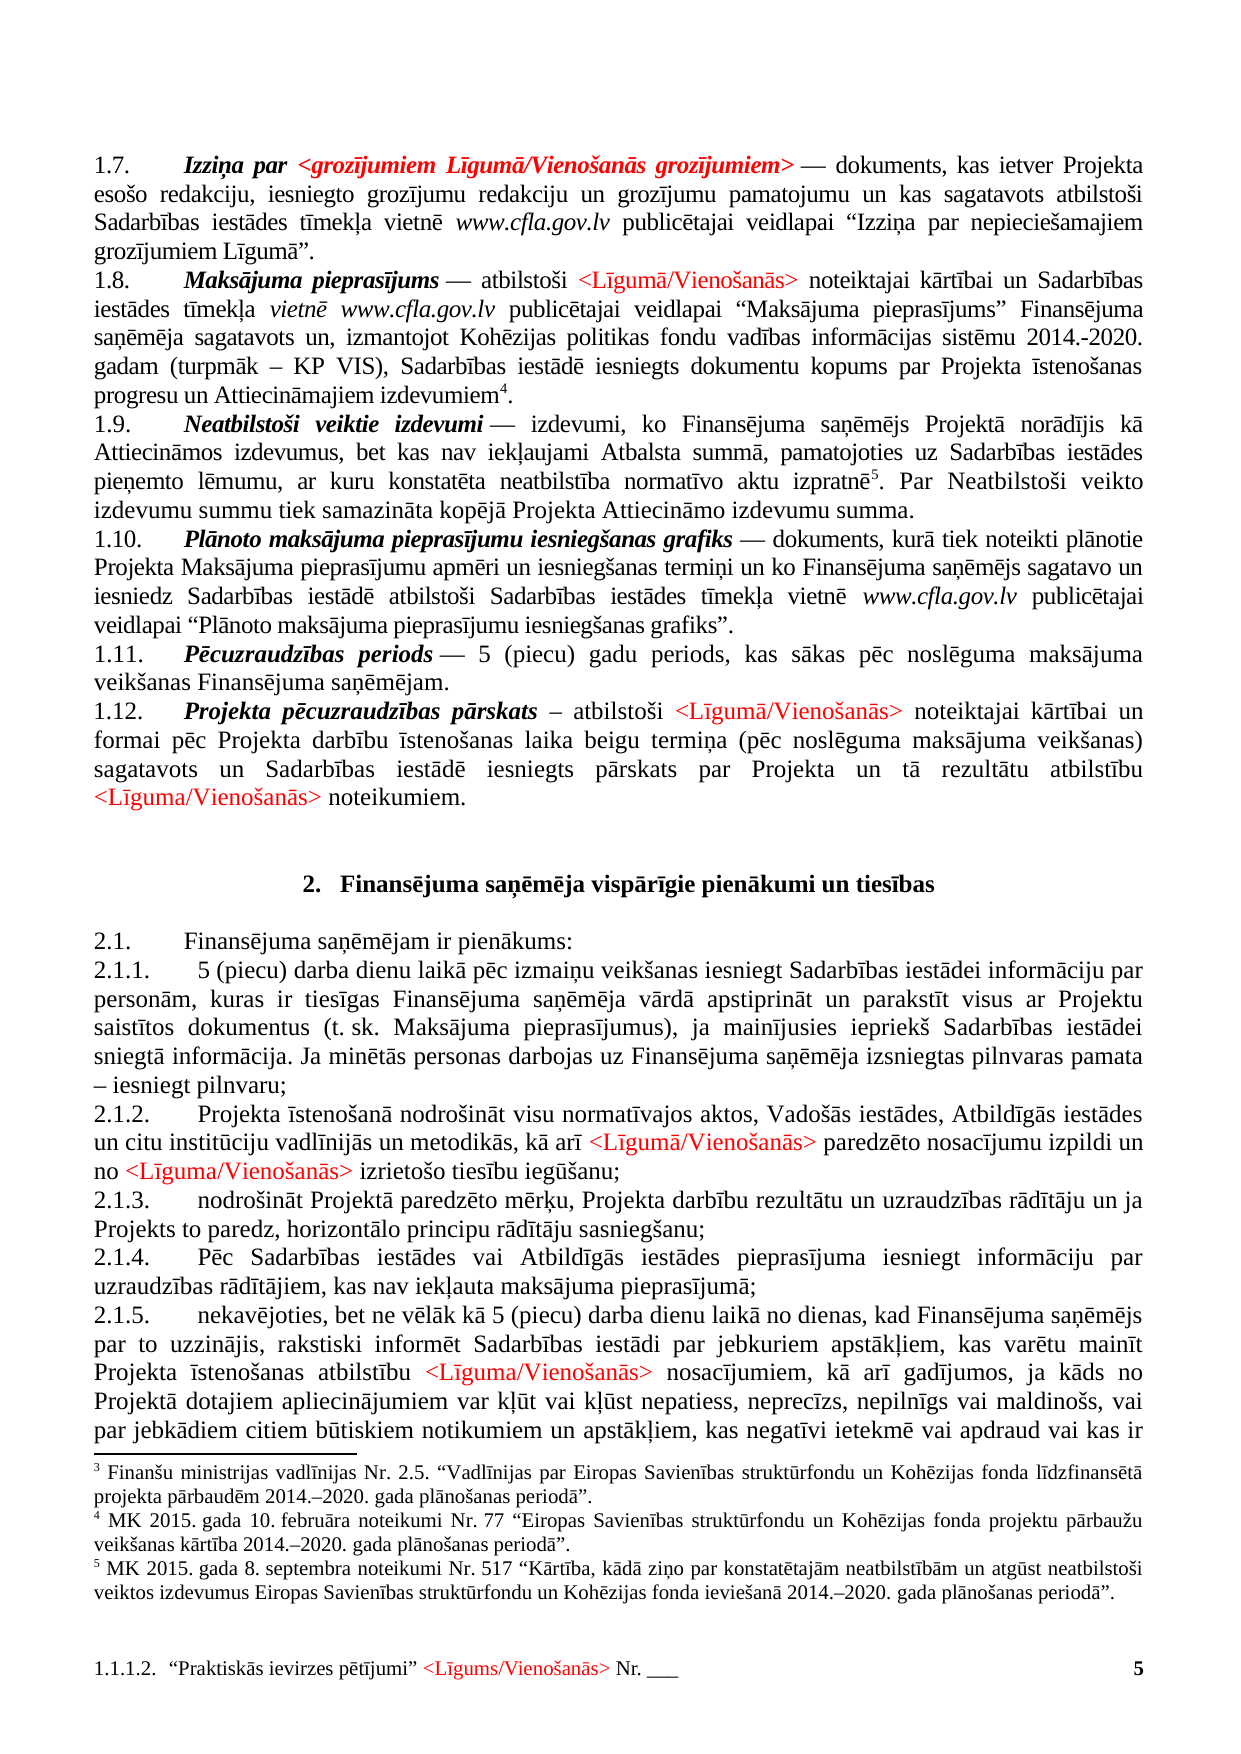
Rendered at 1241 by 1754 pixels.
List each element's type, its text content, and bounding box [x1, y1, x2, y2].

list 5 (piecu) darba dienu laikā pēc izmaiņu veikšanas iesniegt Sadarbības iestādei informāciju par personām, kuras ir tiesīgas Finansējuma saņēmēja vārdā apstiprināt un parakstīt visus ar Projektu saistītos dokumentus (t. sk. Maksājuma pieprasījumus), ja mainījusies iepriekš Sadarbības iestādei sniegtā informācija. Ja minētās personas darbojas uz Finansējuma saņēmēja izsniegtas pilnvaras pamata – iesniegt pilnvaru; [94, 955, 1144, 1099]
list Izziņa par <grozījumiem Līgumā/Vienošanās grozījumiem> — dokuments, kas ietver Projekta esošo redakciju, iesniegto grozījumu redakciju un grozījumu pamatojumu un kas sagatavots atbilstoši Sadarbības iestādes tīmekļa vietnē www.cfla.gov.lv publicētajai veidlapai “Izziņa par nepieciešamajiem grozījumiem Līgumā”. [94, 150, 1144, 265]
list Neatbilstoši veiktie izdevumi — izdevumi, ko Finansējuma saņēmējs Projektā norādījis kā Attiecināmos izdevumus, bet kas nav iekļaujami Atbalsta summā, pamatojoties uz Sadarbības iestādes pieņemto lēmumu, ar kuru konstatēta neatbilstība normatīvo aktu izpratnē. Par Neatbilstoši veikto izdevumu summu tiek samazināta kopējā Projekta Attiecināmo izdevumu summa. [94, 409, 1144, 524]
list Projekta pēcuzraudzības pārskats – atbilstoši <Līgumā/Vienošanās> noteiktajai kārtībai un formai pēc Projekta darbību īstenošanas laika beigu termiņa (pēc noslēguma maksājuma veikšanas) sagatavots un Sadarbības iestādē iesniegts pārskats par Projekta un tā rezultātu atbilstību <Līguma/Vienošanās> noteikumiem. [93, 696, 1144, 811]
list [94, 1300, 1144, 1444]
list Maksājuma pieprasījums — atbilstoši <Līgumā/Vienošanās> noteiktajai kārtībai un Sadarbības iestādes tīmekļa vietnē www.cfla.gov.lv publicētajai veidlapai “Maksājuma pieprasījums” Finansējuma saņēmēja sagatavots un, izmantojot Kohēzijas politikas fondu vadības informācijas sistēmu 2014.-2020. gadam (turpmāk – KP VIS), Sadarbības iestādē iesniegts dokumentu kopums par Projekta īstenošanas progresu un Attiecināmajiem izdevumiem. [94, 265, 1144, 409]
list Pēc Sadarbības iestādes vai Atbildīgās iestādes pieprasījuma iesniegt informāciju par uzraudzības rādītājiem, kas nav iekļauta maksājuma pieprasījumā; [94, 1242, 1144, 1300]
list Pēcuzraudzības periods — 5 (piecu) gadu periods, kas sākas pēc noslēguma maksājuma veikšanas Finansējuma saņēmējam. [94, 639, 1144, 696]
list Projekta īstenošanā nodrošināt visu normatīvajos aktos, Vadošās iestādes, Atbildīgās iestādes un citu institūciju vadlīnijās un metodikās, kā arī <Līgumā/Vienošanās> paredzēto nosacījumu izpildi un no <Līguma/Vienošanās> izrietošo tiesību iegūšanu; [94, 1099, 1144, 1185]
list Plānoto maksājuma pieprasījumu iesniegšanas grafiks — dokuments, kurā tiek noteikti plānotie Projekta Maksājuma pieprasījumu apmēri un iesniegšanas termiņi un ko Finansējuma saņēmējs sagatavo un iesniedz Sadarbības iestādē atbilstoši Sadarbības iestādes tīmekļa vietnē www.cfla.gov.lv publicētajai veidlapai “Plānoto maksājuma pieprasījumu iesniegšanas grafiks”. [94, 524, 1144, 639]
list Finansējuma saņēmējam ir pienākums: [94, 926, 1144, 955]
list nodrošināt Projektā paredzēto mērķu, Projekta darbību rezultātu un uzraudzības rādītāju un ja Projekts to paredz, horizontālo principu rādītāju sasniegšanu; [94, 1185, 1144, 1242]
list Finansējuma saņēmēja vispārīgie pienākumi un tiesības [94, 869, 1144, 897]
